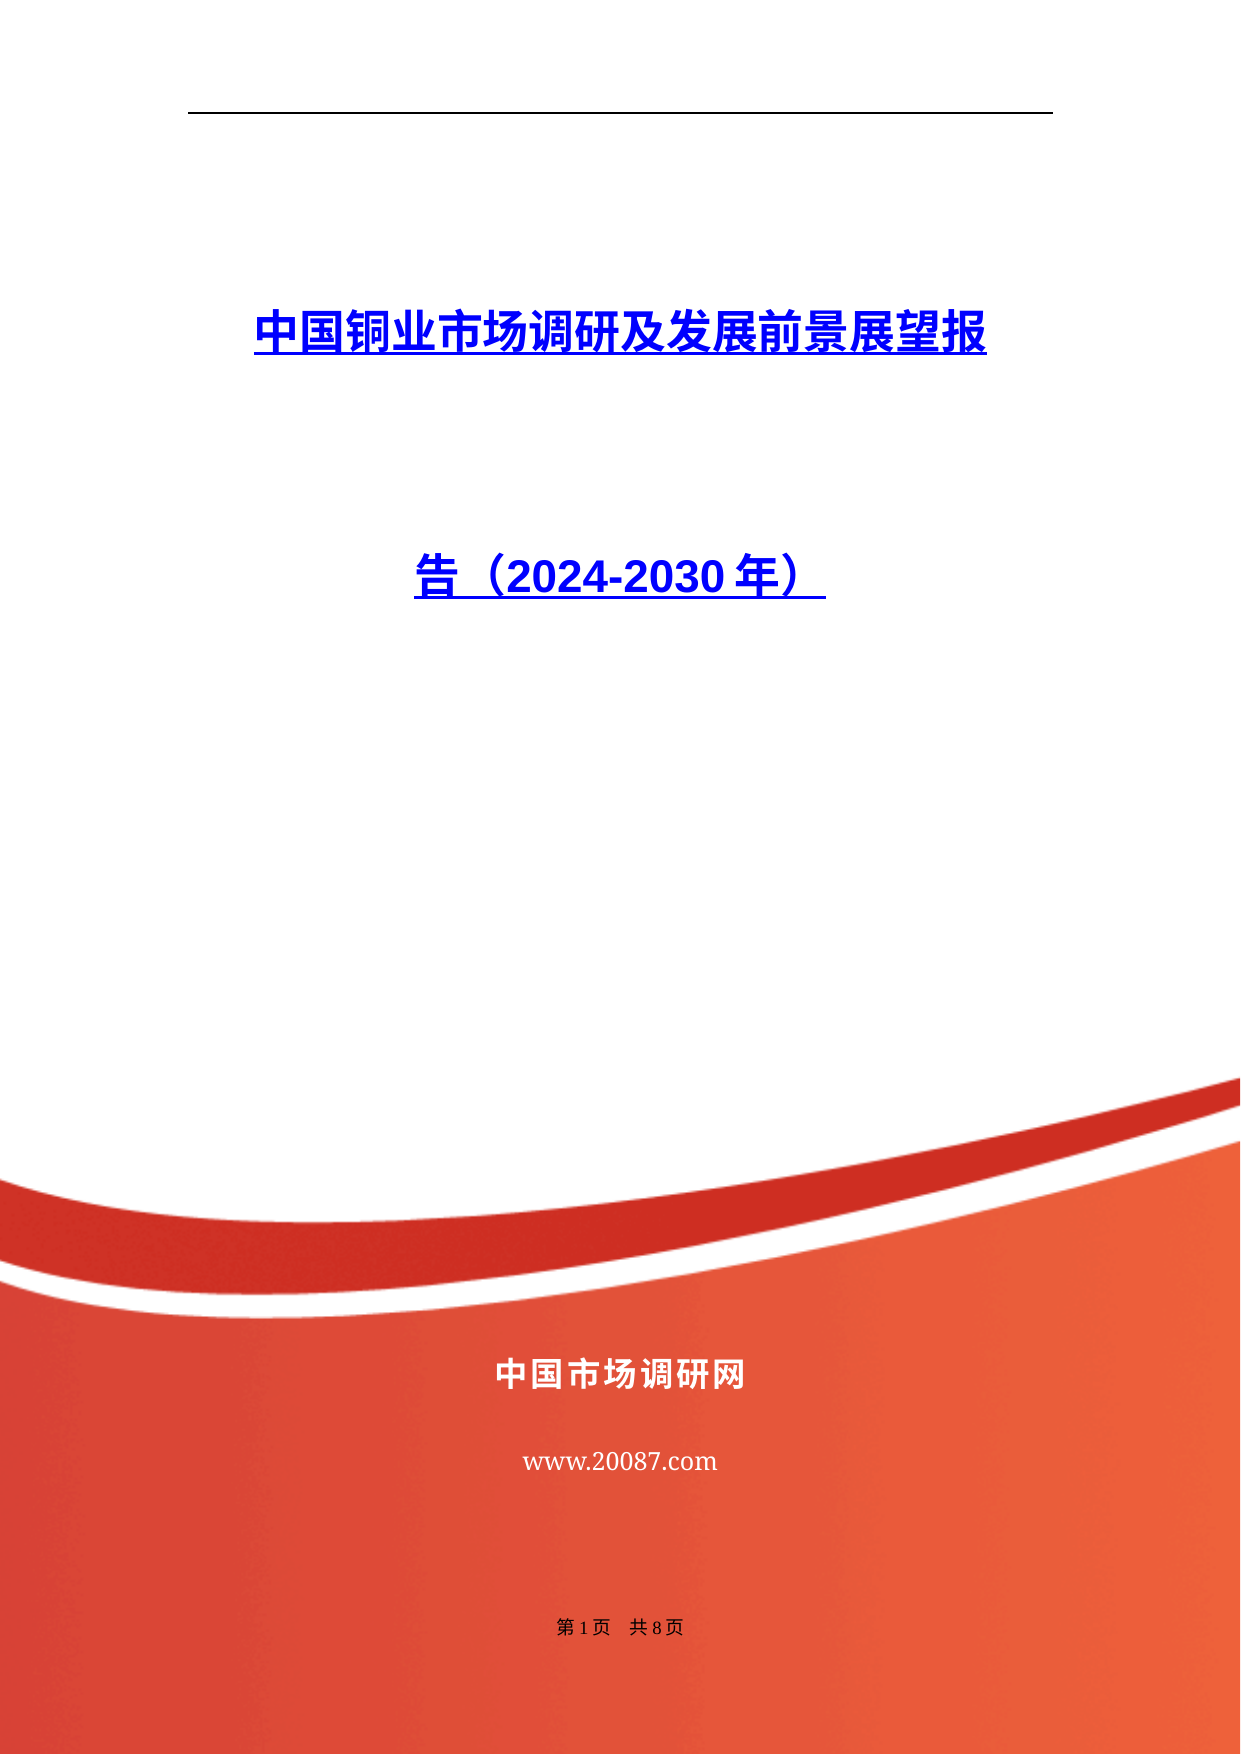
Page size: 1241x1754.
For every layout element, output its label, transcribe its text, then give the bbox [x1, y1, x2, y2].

picture [0, 1006, 1241, 1754]
text www.20087.com [187, 1428, 1053, 1493]
table_header 中国铜业市场调研及发展前景展望报告（2024-2030年） [188, 207, 1053, 773]
subtitle 中国市场调研网 [187, 1339, 1053, 1404]
